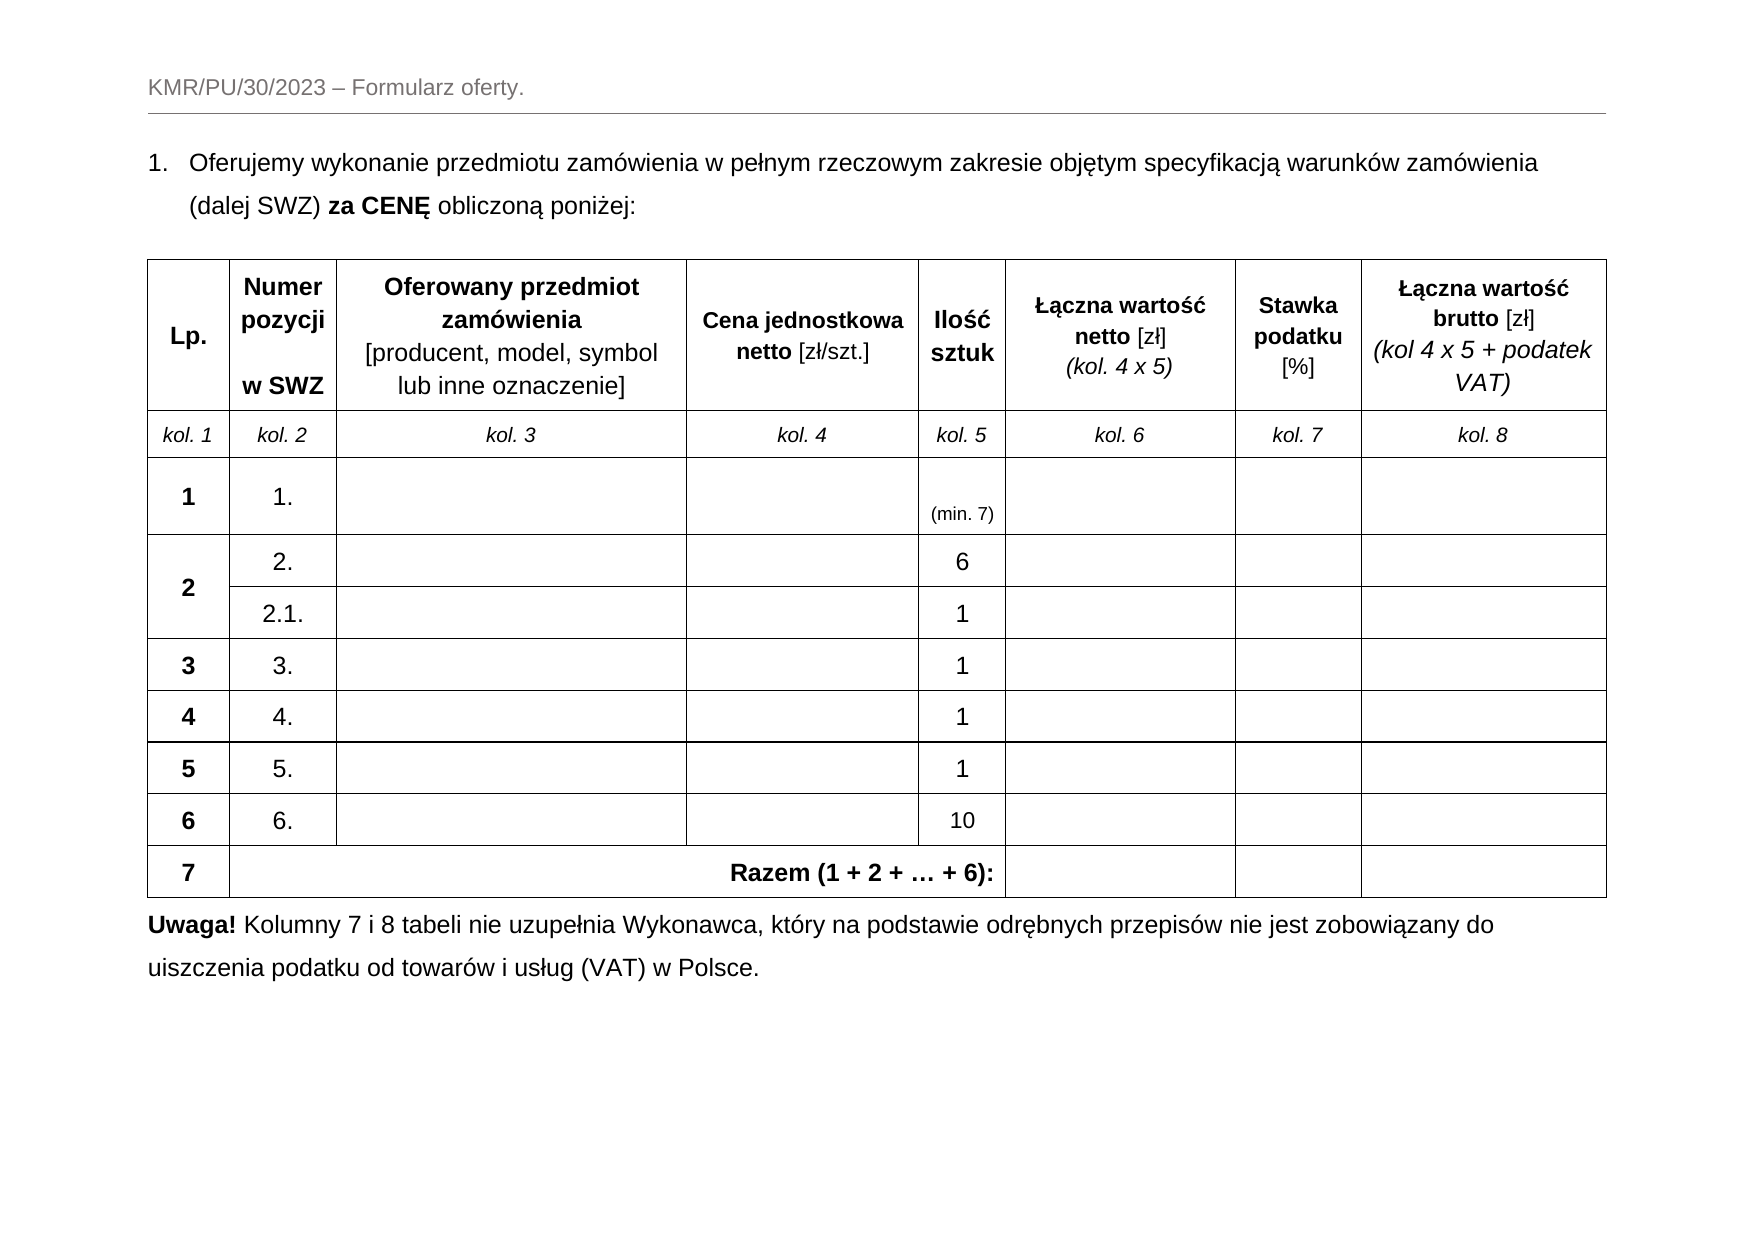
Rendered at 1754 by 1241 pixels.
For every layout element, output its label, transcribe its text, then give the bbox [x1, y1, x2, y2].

table_header Stawka podatku [%] [1236, 260, 1361, 410]
table_cell [337, 458, 686, 534]
table_cell 2.1. [230, 587, 336, 638]
table_cell [337, 639, 686, 689]
table_cell [1362, 458, 1606, 534]
table_cell 2. [230, 535, 336, 586]
table_cell [1006, 587, 1235, 638]
table_cell [687, 639, 918, 689]
table_cell [337, 535, 686, 586]
table_header Ilość sztuk [919, 260, 1005, 410]
table_cell Razem (1 + 2 + … + 6): [230, 846, 1005, 897]
table_cell kol. 1 [148, 411, 229, 457]
table_cell [1006, 639, 1235, 689]
table_cell [687, 691, 918, 741]
table_cell 4. [230, 691, 336, 741]
table_cell [687, 743, 918, 793]
table_cell [1236, 458, 1361, 534]
table_header Numer pozycji w SWZ [230, 260, 336, 410]
table_cell kol. 4 [687, 411, 918, 457]
table_cell [1236, 639, 1361, 689]
table_header Cena jednostkowa netto [zł/szt.] [687, 260, 918, 410]
table_cell kol. 7 [1236, 411, 1361, 457]
table_cell [337, 691, 686, 741]
table_cell 1 [148, 458, 229, 534]
table_cell [1362, 794, 1606, 845]
table_header Oferowany przedmiot zamówienia [producent, model, symbol lub inne oznaczenie] [337, 260, 686, 410]
table_cell 1. [230, 458, 336, 534]
table_cell [1006, 794, 1235, 845]
table_cell [1006, 458, 1235, 534]
table_cell 1 [919, 587, 1005, 638]
table_cell [1006, 691, 1235, 741]
table_cell [1362, 743, 1606, 793]
table_cell [687, 794, 918, 845]
table_cell 2 [148, 535, 229, 638]
table_cell (min. 7) [919, 458, 1005, 534]
table_cell [1236, 587, 1361, 638]
table_cell kol. 3 [337, 411, 686, 457]
table_cell [1362, 587, 1606, 638]
table_cell 5. [230, 743, 336, 793]
table_header Łączna wartość netto [zł] (kol. 4 x 5) [1006, 260, 1235, 410]
table_cell [1362, 691, 1606, 741]
table_cell 1 [919, 743, 1005, 793]
table_cell [1006, 535, 1235, 586]
table_cell [687, 587, 918, 638]
table_cell [1236, 743, 1361, 793]
table_cell [337, 587, 686, 638]
table_cell [337, 794, 686, 845]
table_cell [1236, 794, 1361, 845]
table_cell [1006, 743, 1235, 793]
text Uwaga! Kolumny 7 i 8 tabeli nie uzupełnia Wykonawca, który na podstawie odrębnych przepisów nie jest zobowiązany do uiszczenia podatku od towarów i usług (VAT) w Polsce. [148, 910, 1606, 982]
table_cell kol. 8 [1362, 411, 1606, 457]
table_cell [1362, 639, 1606, 689]
table_cell 6 [919, 535, 1005, 586]
table_header Lp. [148, 260, 229, 410]
table_cell [1362, 535, 1606, 586]
table_cell 5 [148, 743, 229, 793]
table_cell kol. 6 [1006, 411, 1235, 457]
table_cell 3. [230, 639, 336, 689]
table_cell [1006, 846, 1235, 897]
table_cell 7 [148, 846, 229, 897]
table_cell 1 [919, 691, 1005, 741]
table_cell kol. 2 [230, 411, 336, 457]
table_cell 6 [148, 794, 229, 845]
table_cell 3 [148, 639, 229, 689]
list Oferujemy wykonanie przedmiotu zamówienia w pełnym rzeczowym zakresie objętym specyfikacją warunków zamówienia (dalej SWZ) za CENĘ obliczoną poniżej: [148, 148, 1606, 219]
table_cell [1236, 691, 1361, 741]
table_cell 1 [919, 639, 1005, 689]
table_cell [1236, 846, 1361, 897]
table_cell 6. [230, 794, 336, 845]
table_header Łączna wartość brutto [zł] (kol 4 x 5 + podatek VAT) [1362, 260, 1606, 410]
table_cell 10 [919, 794, 1005, 845]
table_cell [687, 458, 918, 534]
table_cell [1236, 535, 1361, 586]
table_cell [337, 743, 686, 793]
table_cell [1362, 846, 1606, 897]
table_cell kol. 5 [919, 411, 1005, 457]
table_cell [687, 535, 918, 586]
table_cell 4 [148, 691, 229, 741]
